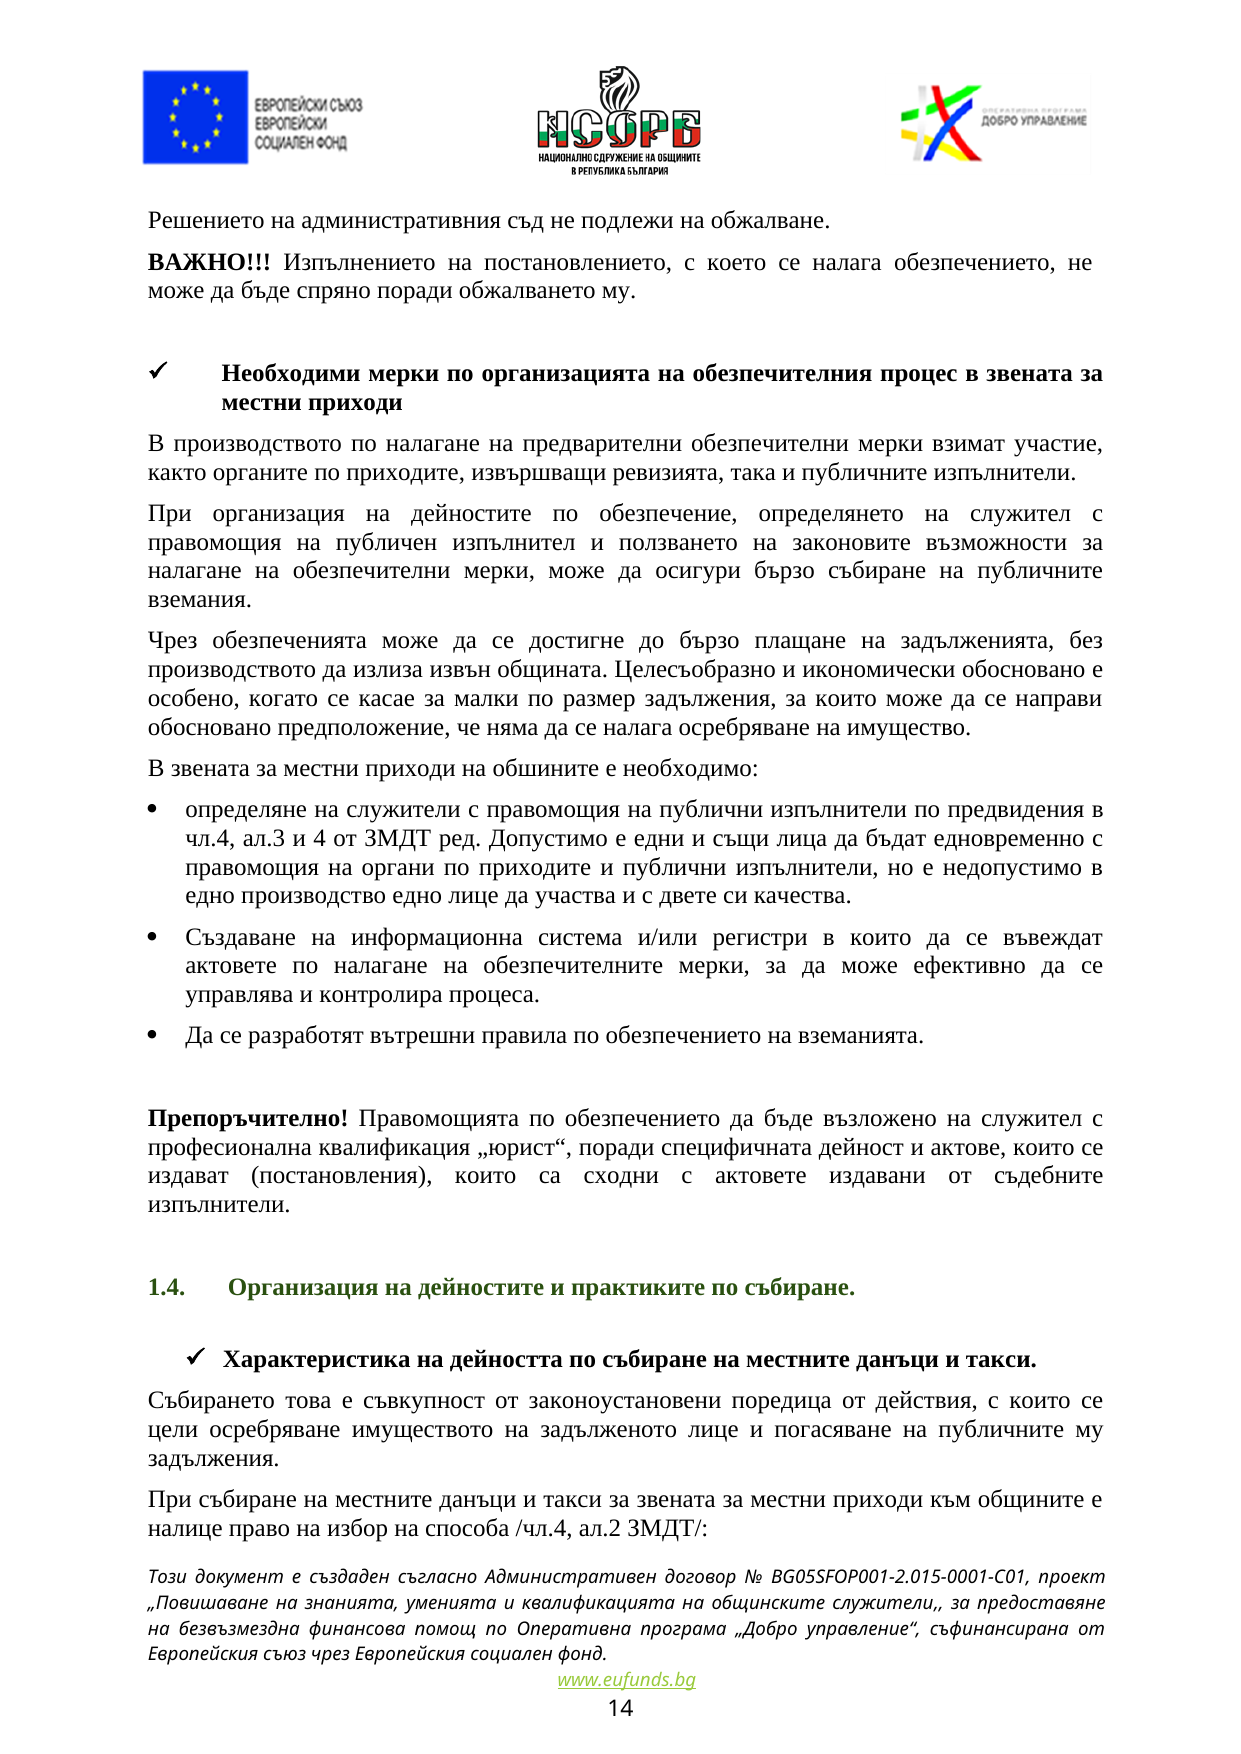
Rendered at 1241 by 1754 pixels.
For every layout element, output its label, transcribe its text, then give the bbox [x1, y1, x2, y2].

picture [132, 60, 383, 175]
text Чрез обезпеченията може да се достигне до бързо плащане на задълженията, без производството да излиза извън общината. Целесъобразно и икономически обосновано е особено, когато се касае за малки по размер задължения, за които може да се направи обосновано предположение, че няма да се налага осребряване на имущество. [148, 625, 1104, 740]
text При организация на дейностите по обезпечение, определянето на служител с правомощия на публичен изпълнител и ползването на законовите възможности за налагане на обезпечителни мерки, може да осигури бързо събиране на публичните вземания. [148, 498, 1104, 613]
text Важно!!! Изпълнението на постановлението, с което се налага обезпечението, не може да бъде спряно поради обжалването му. [148, 247, 1093, 304]
picture [537, 66, 701, 175]
picture [885, 73, 1092, 175]
list Характеристика на дейността по събиране на местните данъци и такси. [185, 1344, 1104, 1373]
text Препоръчително! Правомощията по обезпечението да бъде възложено на служител с професионална квалификация „юрист“, поради специфичната дейност и актове, които се издават (постановления), които са сходни с актовете издавани от съдебните изпълнители. [148, 1103, 1104, 1218]
text В производството по налагане на предварителни обезпечителни мерки взимат участие, както органите по приходите, извършващи ревизията, така и публичните изпълнители. [148, 428, 1104, 485]
text При събиране на местните данъци и такси за звената за местни приходи към общините е налице право на избор на способа /чл.4, ал.2 ЗМДТ/: [148, 1484, 1104, 1541]
list Да се разработят вътрешни правила по обезпечението на вземанията. [148, 1020, 1104, 1049]
list Необходими мерки по организацията на обезпечителния процес в звената за местни приходи [148, 358, 1104, 415]
text Събирането това е съвкупност от законоустановени поредица от действия, с които се цели осребряване имуществото на задълженото лице и погасяване на публичните му задължения. [148, 1385, 1104, 1471]
text В звената за местни приходи на обшините е необходимо: [148, 753, 1104, 782]
list определяне на служители с правомощия на публични изпълнители по предвидения в чл.4, ал.3 и 4 от ЗМДТ ред. Допустимо е едни и същи лица да бъдат едновременно с правомощия на органи по приходите и публични изпълнители, но е недопустимо в едно производство едно лице да участва и с двете си качества. [148, 794, 1104, 909]
text Решението на административния съд не подлежи на обжалване. [148, 205, 1093, 234]
subtitle Организация на дейностите и практиките по събиране. [148, 1272, 1093, 1300]
list Създаване на информационна система и/или регистри в които да се въвеждат актовете по налагане на обезпечителните мерки, за да може ефективно да се управлява и контролира процеса. [148, 922, 1104, 1008]
